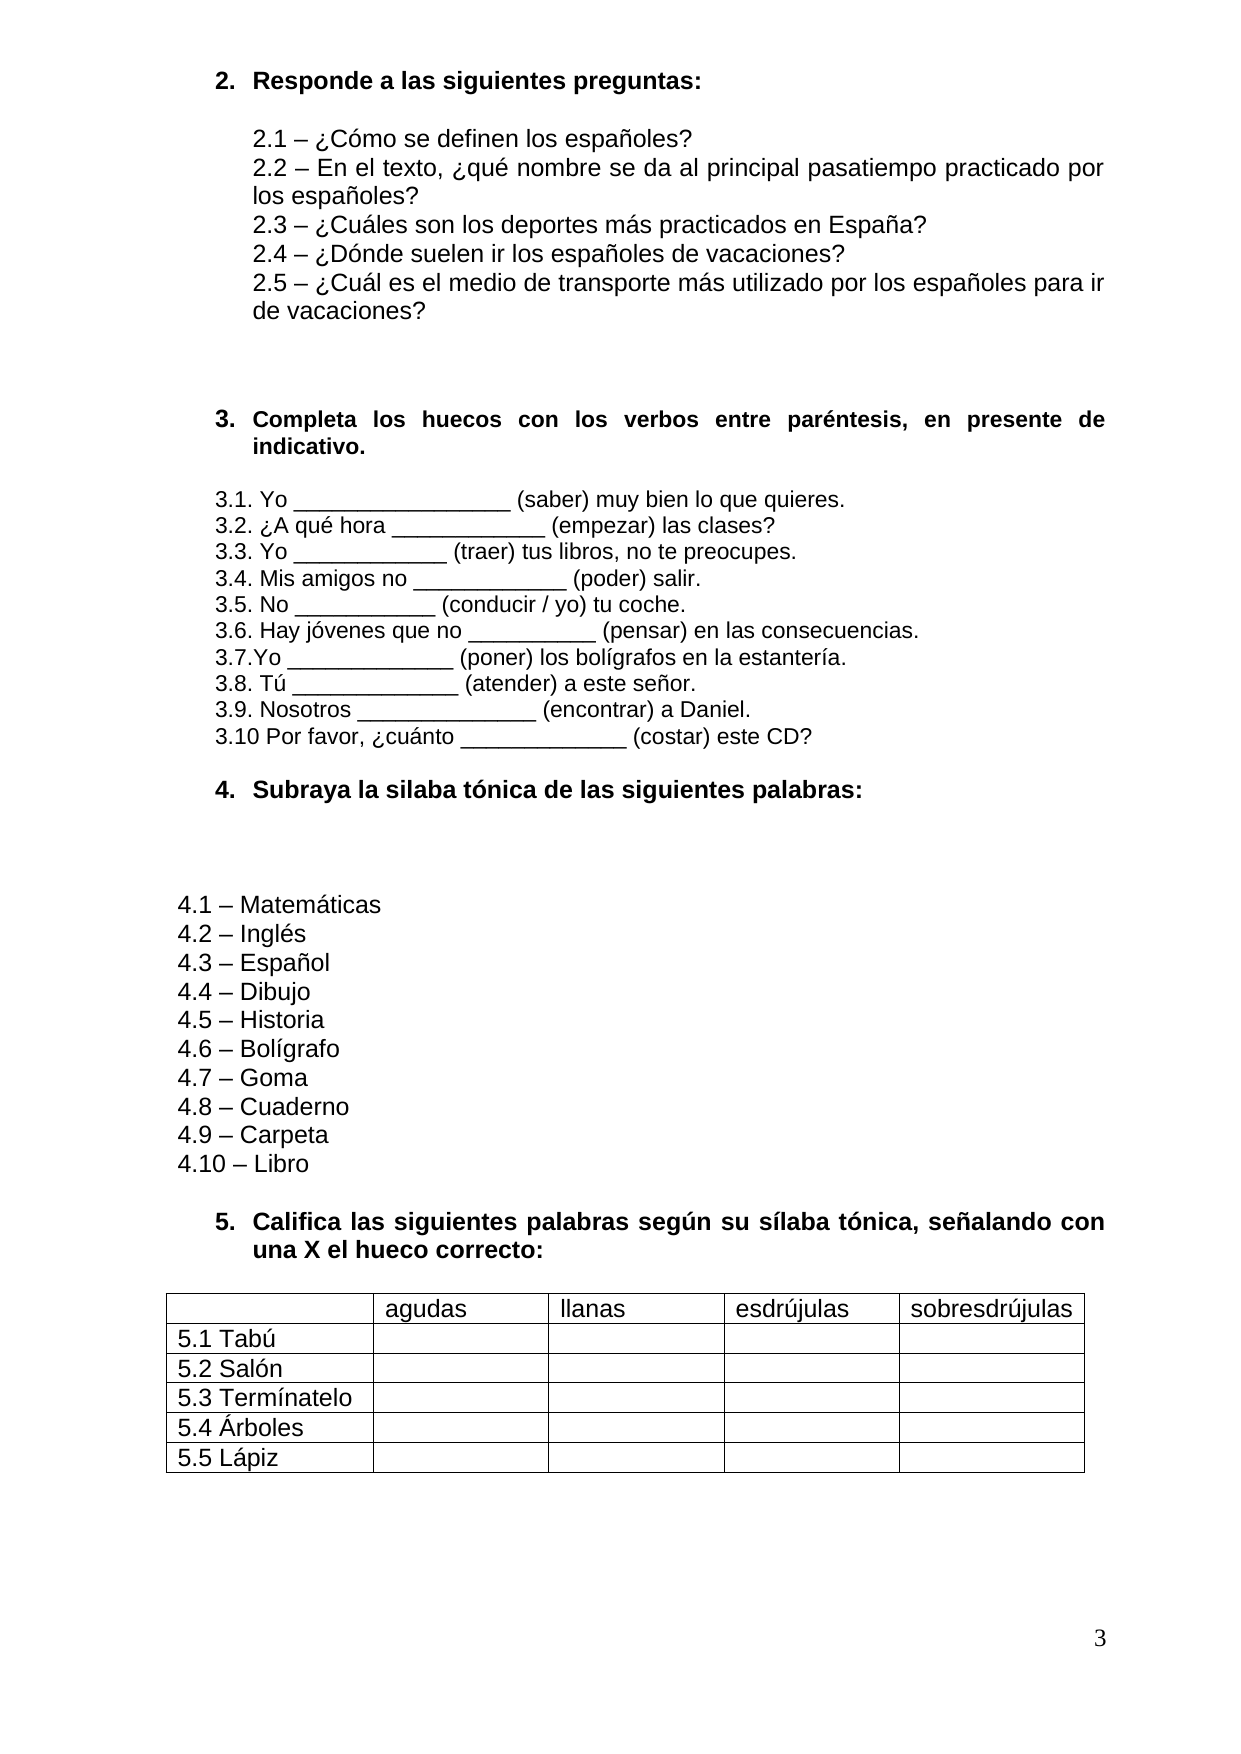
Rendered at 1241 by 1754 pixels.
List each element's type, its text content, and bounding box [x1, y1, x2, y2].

text 4.8 – Cuaderno [177, 1092, 1106, 1120]
text 2.1 – ¿Cómo se definen los españoles? [252, 124, 1106, 152]
table_cell [725, 1413, 899, 1442]
list Completa los huecos con los verbos entre paréntesis, en presente de indicativo. [215, 404, 1106, 459]
table_cell [549, 1443, 724, 1472]
table_cell [725, 1324, 899, 1352]
table_cell [374, 1443, 548, 1472]
list Responde a las siguientes preguntas: [215, 66, 1106, 95]
table_cell [549, 1383, 724, 1412]
text 4.4 – Dibujo [177, 977, 1106, 1005]
table_cell [725, 1354, 899, 1382]
table_header sobresdrújulas [900, 1294, 1084, 1323]
text 4.5 – Historia [177, 1005, 1106, 1034]
table_cell [549, 1354, 724, 1382]
text 4.3 – Español [177, 948, 1106, 977]
table_header esdrújulas [725, 1294, 899, 1323]
table_cell [374, 1413, 548, 1442]
text 3.1. Yo _________________ (saber) muy bien lo que quieres. [215, 486, 1106, 512]
text 4.10 – Libro [177, 1149, 1106, 1178]
table_cell [900, 1413, 1084, 1442]
text 3.7.Yo _____________ (poner) los bolígrafos en la estantería. [215, 644, 1106, 670]
table_cell 5.3 Termínatelo [167, 1383, 373, 1412]
text 3.6. Hay jóvenes que no __________ (pensar) en las consecuencias. [215, 617, 1106, 644]
text 4.6 – Bolígrafo [177, 1034, 1106, 1063]
table_cell [374, 1324, 548, 1352]
table_cell 5.5 Lápiz [167, 1443, 373, 1472]
text 3.9. Nosotros ______________ (encontrar) a Daniel. [215, 696, 1106, 723]
table_cell [900, 1443, 1084, 1472]
text 2.2 – En el texto, ¿qué nombre se da al principal pasatiempo practicado por los españoles? [252, 152, 1106, 210]
table_cell [725, 1383, 899, 1412]
table_cell [900, 1383, 1084, 1412]
table_cell [900, 1324, 1084, 1352]
table_cell 5.2 Salón [167, 1354, 373, 1382]
text 2.3 – ¿Cuáles son los deportes más practicados en España? [252, 210, 1106, 239]
text 4.7 – Goma [177, 1063, 1106, 1092]
table_header llanas [549, 1294, 724, 1323]
table_cell [549, 1324, 724, 1352]
text 2.5 – ¿Cuál es el medio de transporte más utilizado por los españoles para ir de vacaciones? [252, 267, 1106, 325]
list Califica las siguientes palabras según su sílaba tónica, señalando con una X el hueco correcto: [215, 1207, 1106, 1264]
table_cell [374, 1354, 548, 1382]
text 2.4 – ¿Dónde suelen ir los españoles de vacaciones? [252, 239, 1106, 267]
text 4.2 – Inglés [177, 919, 1106, 948]
table_header [167, 1294, 373, 1323]
table_cell [374, 1383, 548, 1412]
text 3.2. ¿A qué hora ____________ (empezar) las clases? [215, 512, 1106, 538]
text 3.8. Tú _____________ (atender) a este señor. [215, 670, 1106, 696]
table_cell 5.1 Tabú [167, 1324, 373, 1352]
table_cell [725, 1443, 899, 1472]
text 4.1 – Matemáticas [177, 890, 1106, 919]
text 3.5. No ___________ (conducir / yo) tu coche. [215, 591, 1106, 617]
table_cell [900, 1354, 1084, 1382]
text 4.9 – Carpeta [177, 1120, 1106, 1149]
text 3.4. Mis amigos no ____________ (poder) salir. [215, 564, 1106, 591]
table_cell [549, 1413, 724, 1442]
table_cell 5.4 Árboles [167, 1413, 373, 1442]
text 3.10 Por favor, ¿cuánto _____________ (costar) este CD? [215, 723, 1106, 749]
text 3.3. Yo ____________ (traer) tus libros, no te preocupes. [215, 538, 1106, 564]
list Subraya la silaba tónica de las siguientes palabras: [215, 775, 1106, 804]
table_header agudas [374, 1294, 548, 1323]
